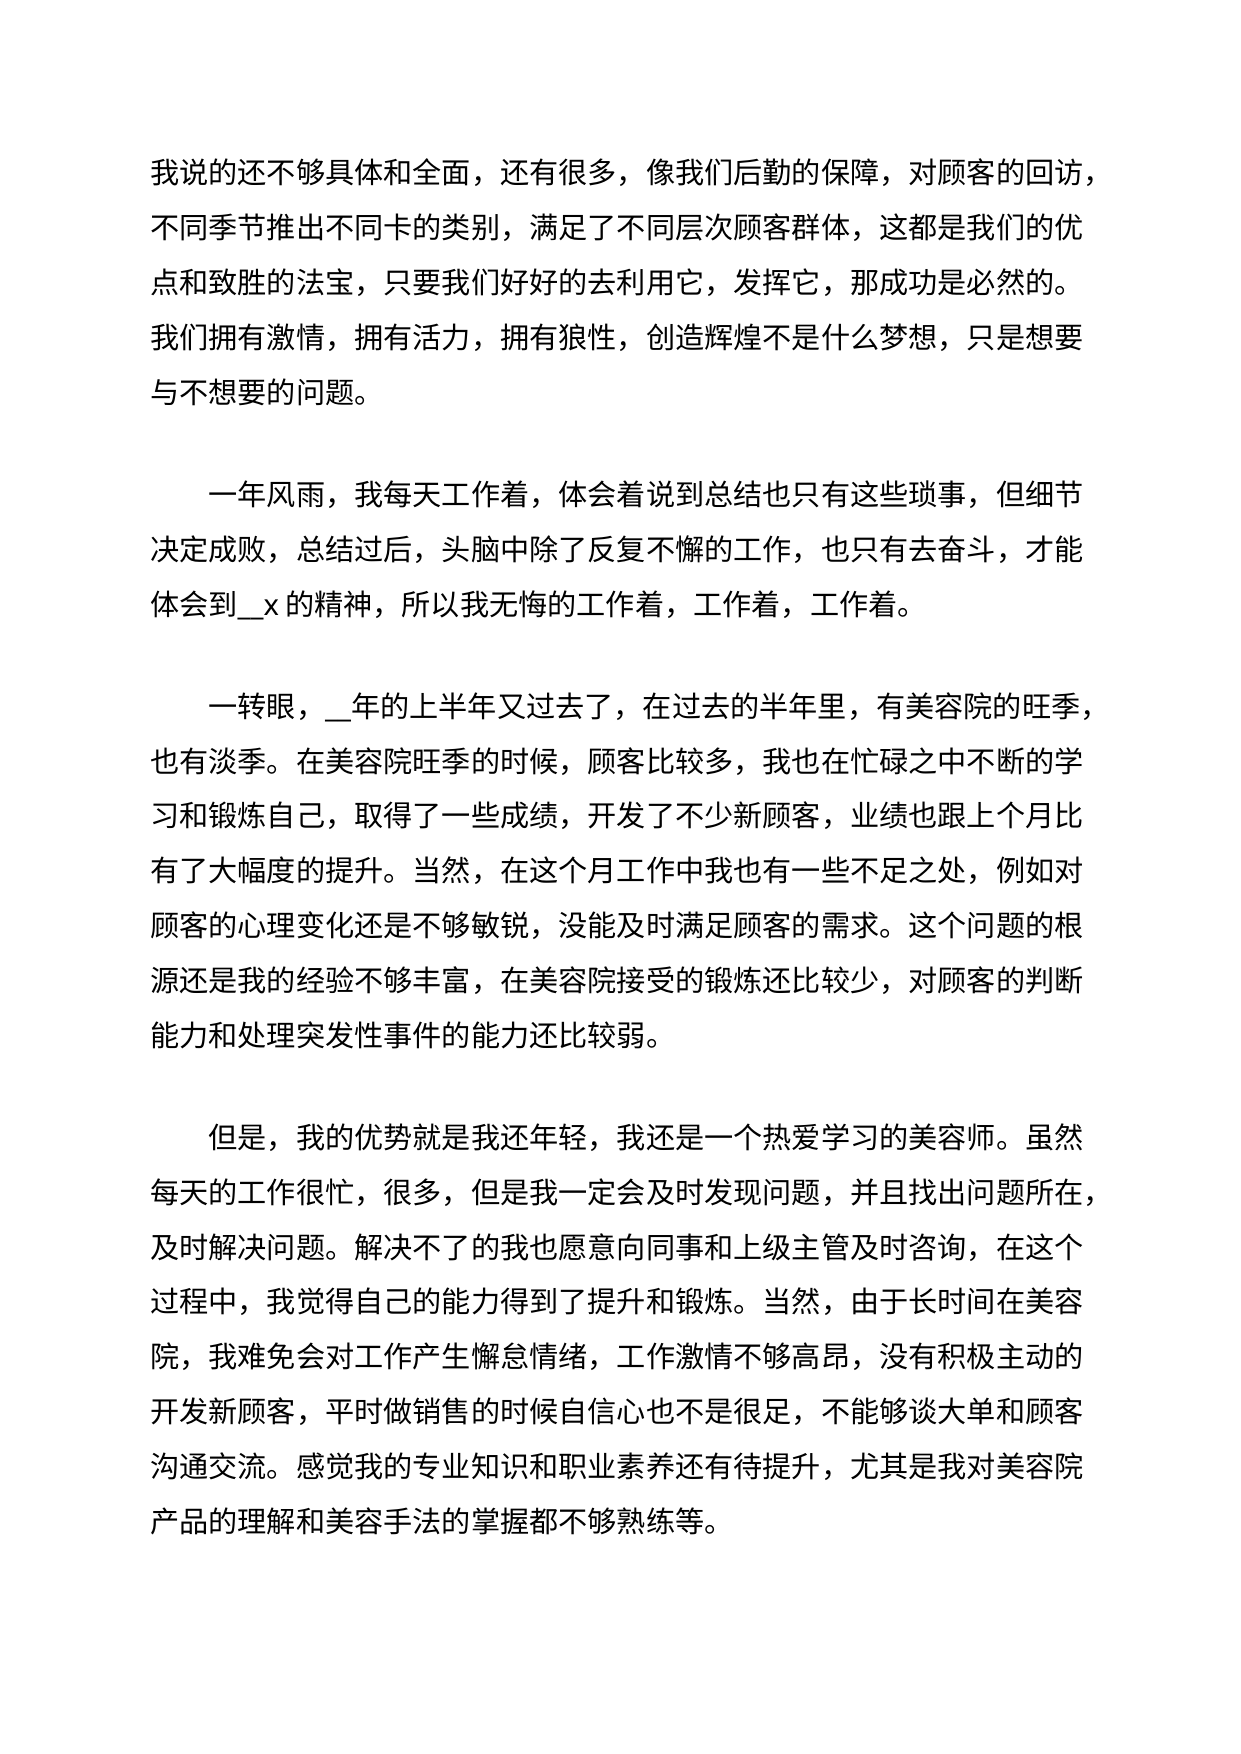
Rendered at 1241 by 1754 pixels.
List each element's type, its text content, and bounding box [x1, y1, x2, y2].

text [150, 150, 1090, 412]
text 一转眼，__年的上半年又过去了，在过去的半年里，有美容院的旺季，也有淡季。在美容院旺季的时候，顾客比较多，我也在忙碌之中不断的学习和锻炼自己，取得了一些成绩，开发了不少新顾客，业绩也跟上个月比有了大幅度的提升。当然，在这个月工作中我也有一些不足之处，例如对顾客的心理变化还是不够敏锐，没能及时满足顾客的需求。这个问题的根源还是我的经验不够丰富，在美容院接受的锻炼还比较少，对顾客的判断能力和处理突发性事件的能力还比较弱。 [150, 683, 1090, 1055]
text 一年风雨，我每天工作着，体会着说到总结也只有这些琐事，但细节决定成败，总结过后，头脑中除了反复不懈的工作，也只有去奋斗，才能体会到__x的精神，所以我无悔的工作着，工作着，工作着。 [150, 471, 1090, 623]
text 但是，我的优势就是我还年轻，我还是一个热爱学习的美容师。虽然每天的工作很忙，很多，但是我一定会及时发现问题，并且找出问题所在，及时解决问题。解决不了的我也愿意向同事和上级主管及时咨询，在这个过程中，我觉得自己的能力得到了提升和锻炼。当然，由于长时间在美容院，我难免会对工作产生懈怠情绪，工作激情不够高昂，没有积极主动的开发新顾客，平时做销售的时候自信心也不是很足，不能够谈大单和顾客沟通交流。感觉我的专业知识和职业素养还有待提升，尤其是我对美容院产品的理解和美容手法的掌握都不够熟练等。 [150, 1114, 1090, 1541]
